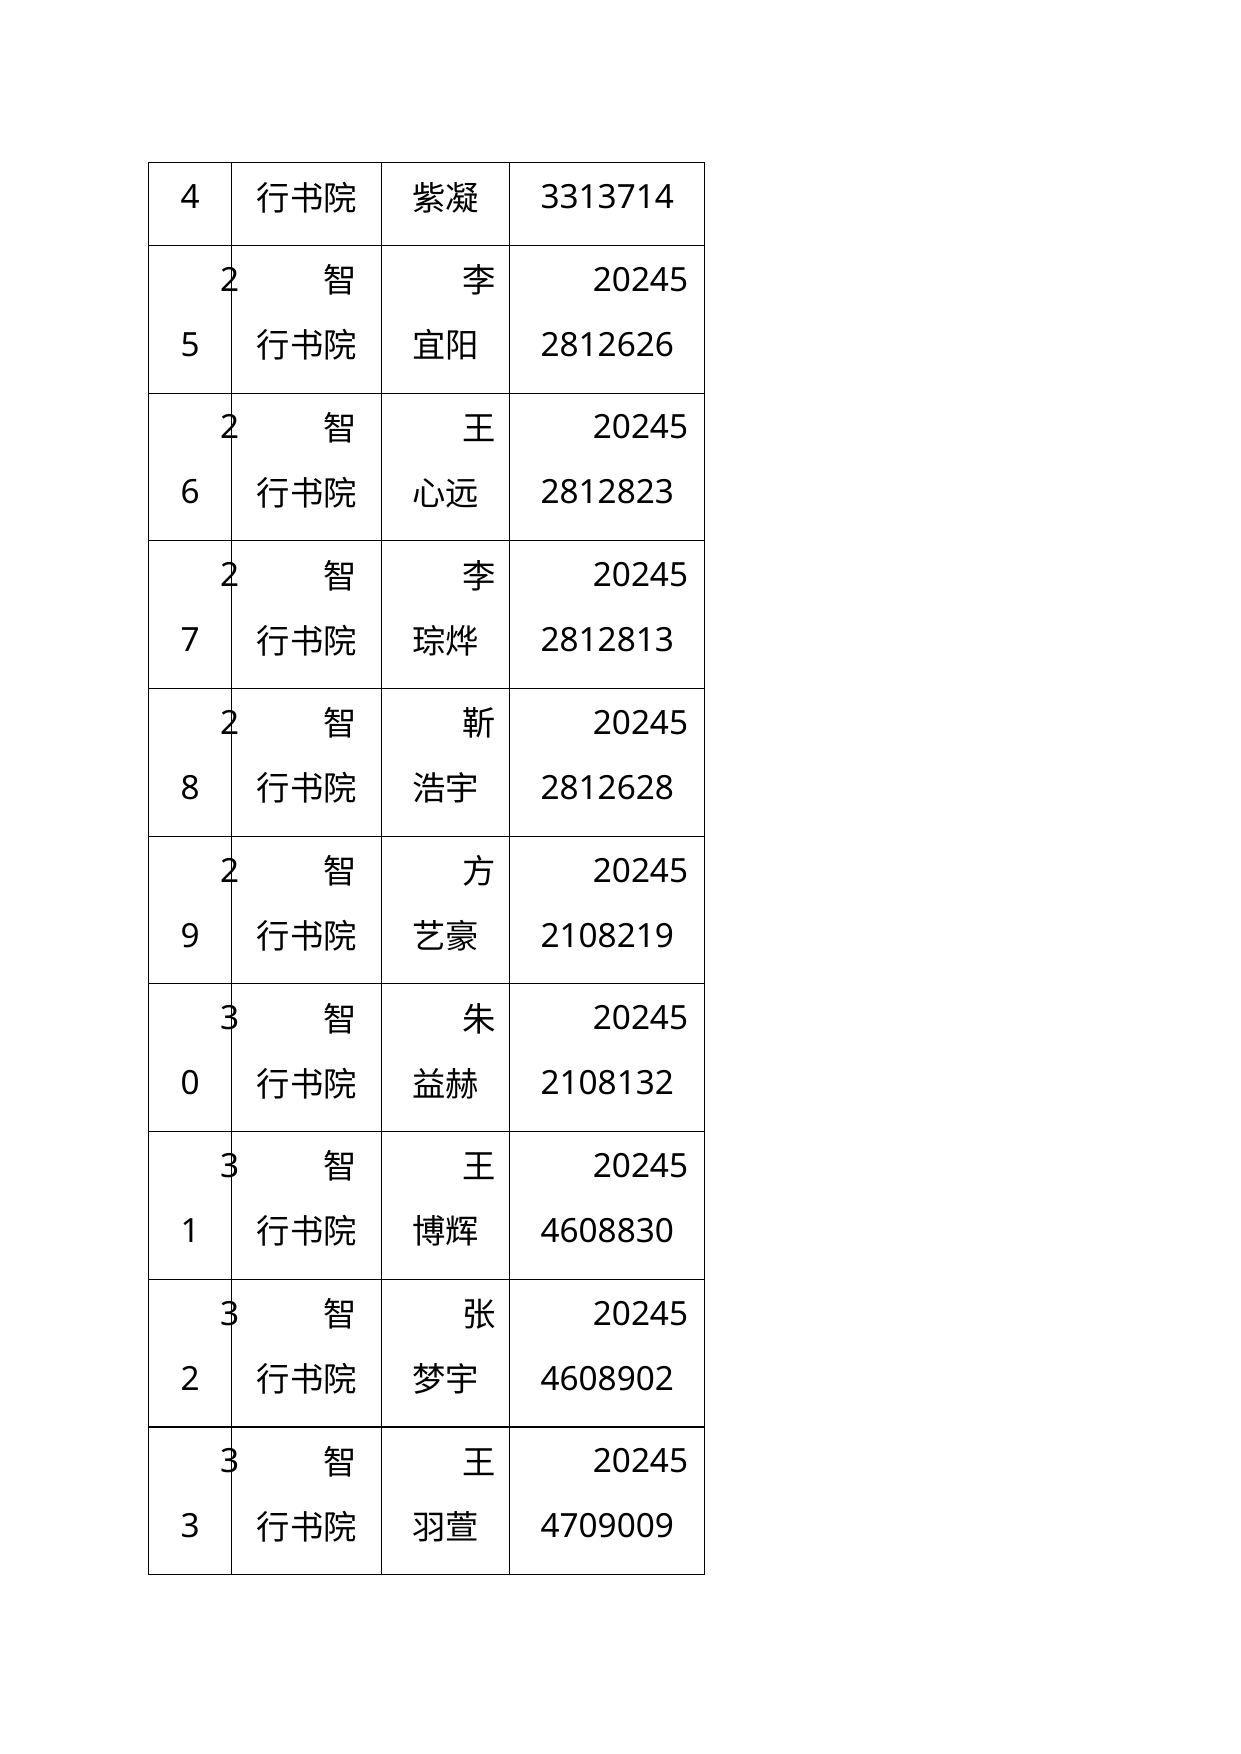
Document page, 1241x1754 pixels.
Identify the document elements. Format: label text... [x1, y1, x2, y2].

table_cell 31 [149, 1132, 231, 1279]
table_cell 智行书院 [232, 246, 381, 392]
table_cell 智行书院 [232, 163, 381, 245]
table_cell 202454608902 [510, 1280, 704, 1426]
table_cell 智行书院 [232, 394, 381, 540]
table_cell 27 [149, 541, 231, 688]
table_cell 朱益赫 [382, 984, 509, 1131]
table_cell 靳浩宇 [382, 689, 509, 836]
table_cell 25 [149, 246, 231, 392]
table_cell 33 [149, 1428, 231, 1574]
table_cell 王心远 [382, 394, 509, 540]
table_cell 202454608830 [510, 1132, 704, 1279]
table_cell 张梦宇 [382, 1280, 509, 1426]
table_cell 202452108132 [510, 984, 704, 1131]
table_cell 202453313714 [510, 163, 704, 245]
table_cell 智行书院 [232, 1132, 381, 1279]
table_cell 202454709009 [510, 1428, 704, 1574]
table_cell 智行书院 [232, 837, 381, 983]
table_cell 智行书院 [232, 1428, 381, 1574]
table_cell 28 [149, 689, 231, 836]
table_cell 智行书院 [232, 689, 381, 836]
table_cell 202452812626 [510, 246, 704, 392]
table_cell 智行书院 [232, 984, 381, 1131]
table_cell 方艺豪 [382, 837, 509, 983]
table_cell 26 [149, 394, 231, 540]
table_cell 202452812813 [510, 541, 704, 688]
table_cell 24 [149, 163, 231, 245]
table_cell 智行书院 [232, 541, 381, 688]
table_cell 智行书院 [232, 1280, 381, 1426]
table_cell 王羽萱 [382, 1428, 509, 1574]
table_cell 202452108219 [510, 837, 704, 983]
table_cell 202452812823 [510, 394, 704, 540]
table_cell 李宜阳 [382, 246, 509, 392]
table_cell 202452812628 [510, 689, 704, 836]
table_cell 张紫凝 [382, 163, 509, 245]
table_cell 王博辉 [382, 1132, 509, 1279]
table_cell 29 [149, 837, 231, 983]
table_cell 李琮烨 [382, 541, 509, 688]
table_cell 30 [149, 984, 231, 1131]
table_cell 32 [149, 1280, 231, 1426]
